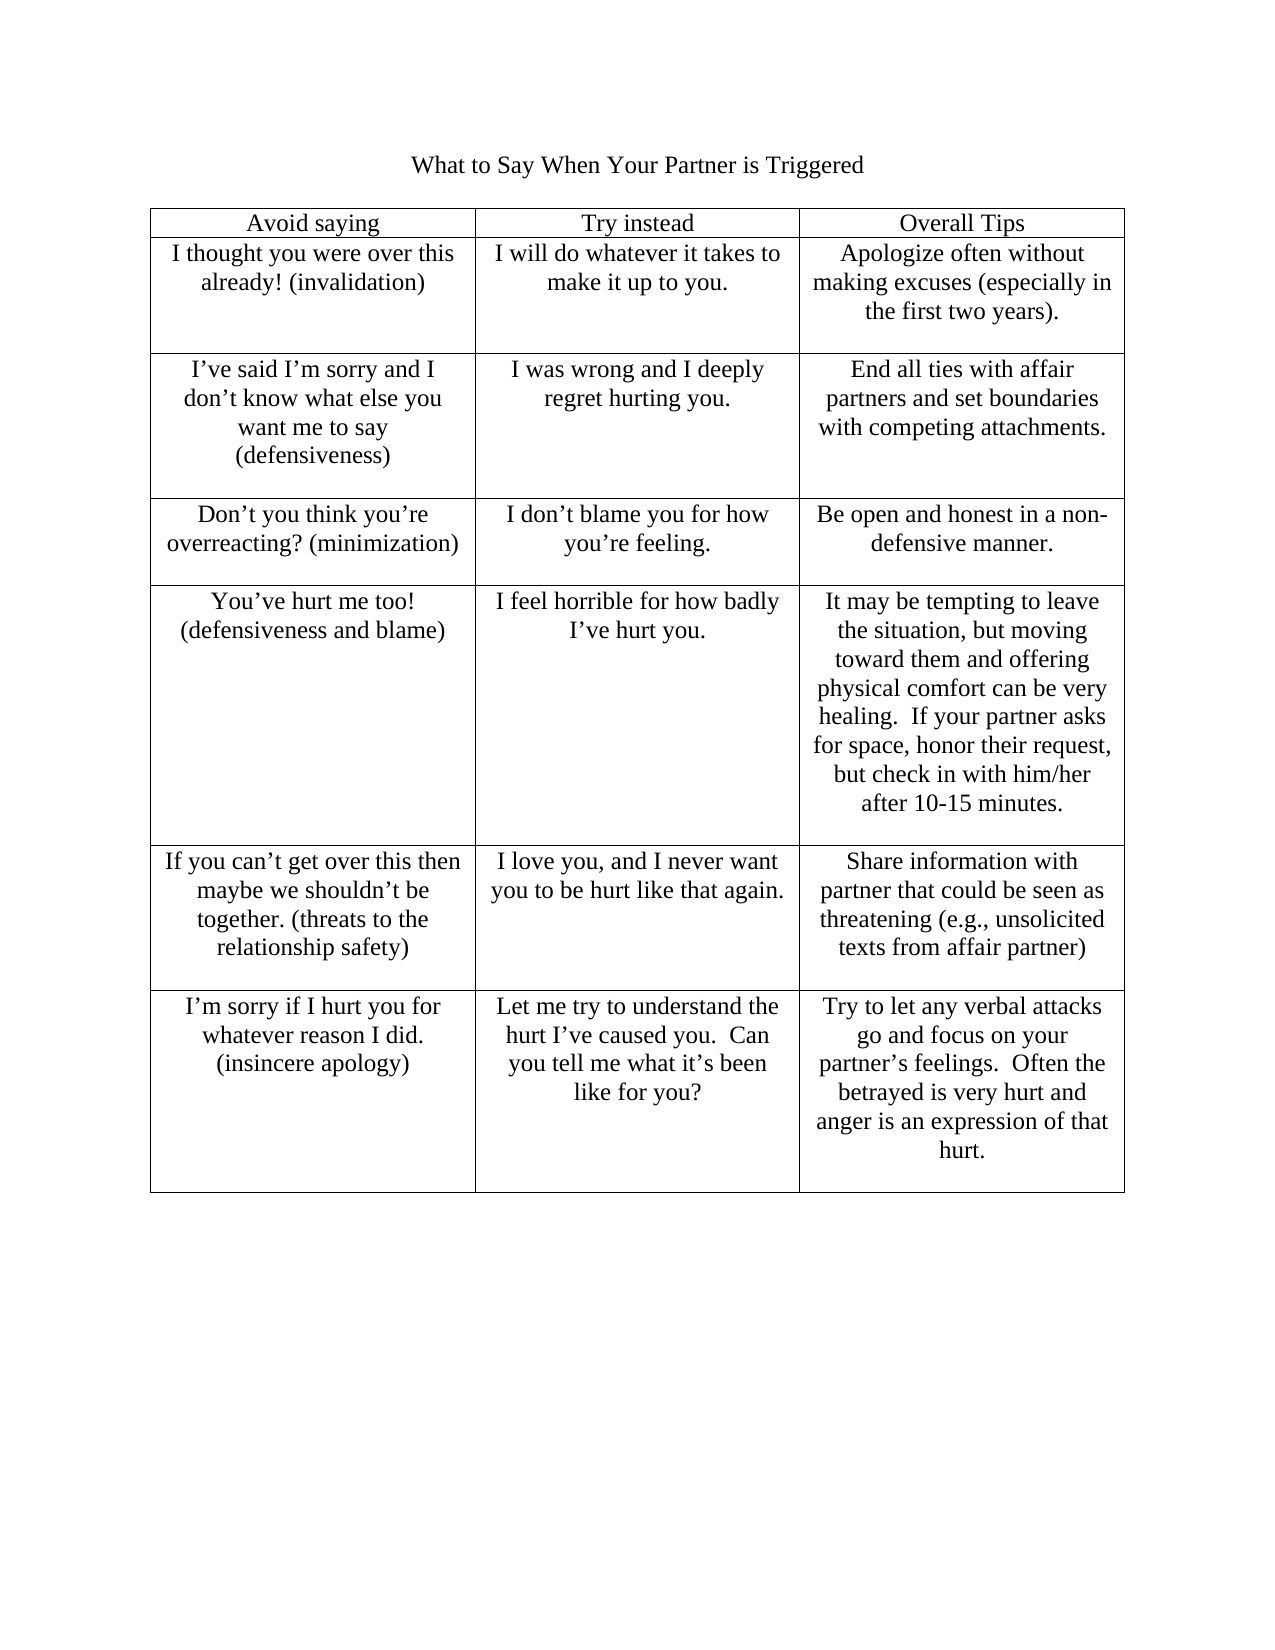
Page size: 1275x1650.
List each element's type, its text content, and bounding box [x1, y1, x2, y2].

table_cell Be open and honest in a non-defensive manner. [800, 499, 1124, 585]
table_cell I love you, and I never want you to be hurt like that again. [476, 846, 799, 990]
table_cell I’m sorry if I hurt you for whatever reason I did. (insincere apology) [151, 991, 475, 1192]
table_cell Don’t you think you’re overreacting? (minimization) [151, 499, 475, 585]
table_header Try instead [476, 209, 799, 237]
table_cell End all ties with affair partners and set boundaries with competing attachments. [800, 354, 1124, 498]
table_cell Apologize often without making excuses (especially in the first two years). [800, 238, 1124, 353]
table_cell I’ve said I’m sorry and I don’t know what else you want me to say (defensiveness) [151, 354, 475, 498]
table_cell It may be tempting to leave the situation, but moving toward them and offering physical comfort can be very healing. If your partner asks for space, honor their request, but check in with him/her after 10-15 minutes. [800, 586, 1124, 845]
table_cell I was wrong and I deeply regret hurting you. [476, 354, 799, 498]
table_cell Let me try to understand the hurt I’ve caused you. Can you tell me what it’s been like for you? [476, 991, 799, 1192]
table_cell You’ve hurt me too! (defensiveness and blame) [151, 586, 475, 845]
table_cell Share information with partner that could be seen as threatening (e.g., unsolicited texts from affair partner) [800, 846, 1124, 990]
table_header Overall Tips [800, 209, 1124, 237]
text What to Say When Your Partner is Triggered [150, 150, 1125, 179]
table_cell I will do whatever it takes to make it up to you. [476, 238, 799, 353]
table_cell I feel horrible for how badly I’ve hurt you. [476, 586, 799, 845]
table_header Avoid saying [151, 209, 475, 237]
table_cell I don’t blame you for how you’re feeling. [476, 499, 799, 585]
table_cell Try to let any verbal attacks go and focus on your partner’s feelings. Often the betrayed is very hurt and anger is an expression of that hurt. [800, 991, 1124, 1192]
table_cell If you can’t get over this then maybe we shouldn’t be together. (threats to the relationship safety) [151, 846, 475, 990]
table_cell I thought you were over this already! (invalidation) [151, 238, 475, 353]
